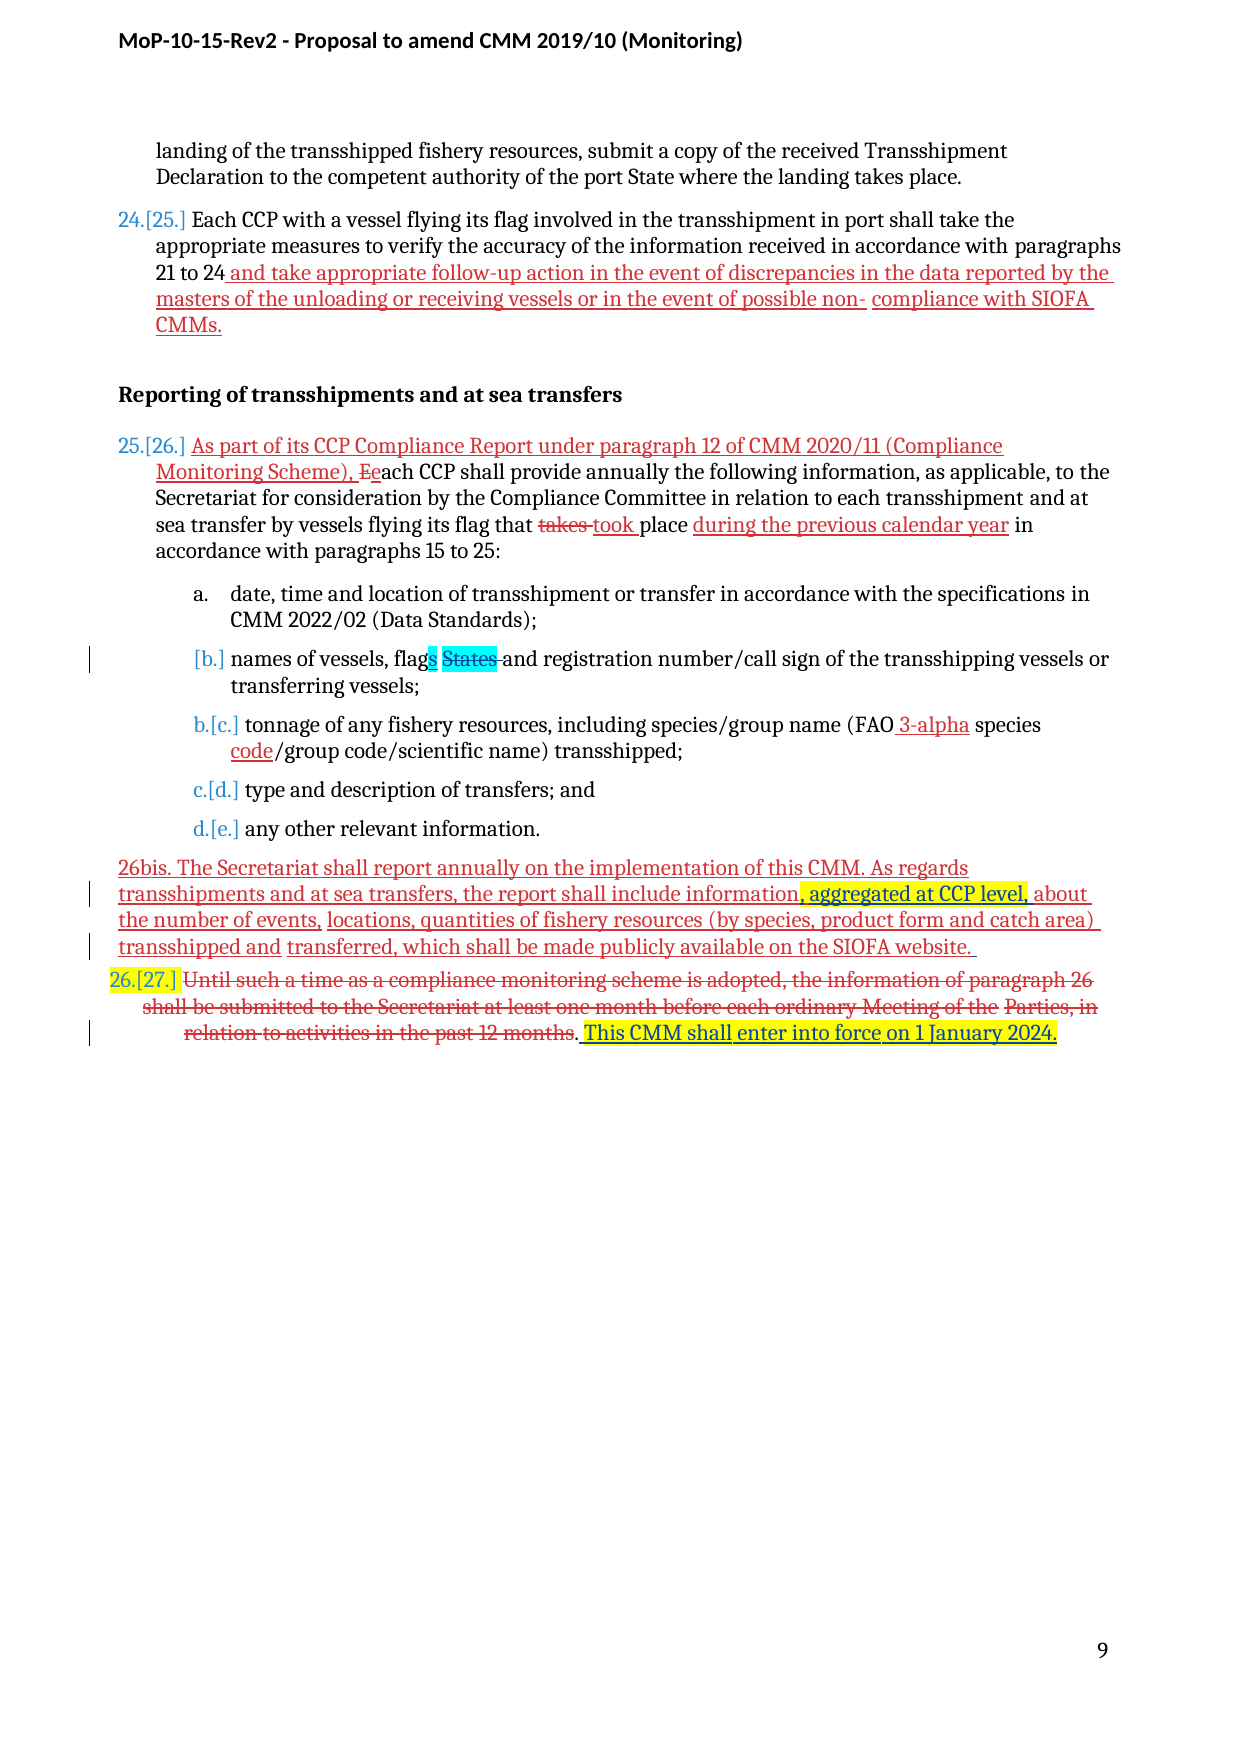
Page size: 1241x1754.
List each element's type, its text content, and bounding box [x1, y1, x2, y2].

list names of vessels, flag and registration number/call sign of the transshipping vessels or transferring vessels; [193, 646, 1115, 699]
list Each CCP with a vessel flying its flag involved in the transshipment in port shall take the appropriate measures to verify the accuracy of the information received in accordance with paragraphs 21 to 24 and take appropriate follow-up action in the event of discrepancies in the data reported by the masters of the unloading or receiving vessels or in the event of possible non- compliance with SIOFA CMMs. [118, 207, 1122, 339]
list type and description of transfers; and [193, 777, 1159, 803]
list date, time and location of transshipment or transfer in accordance with the specifications in CMM 2022/02 (Data Standards); [193, 581, 1101, 634]
subtitle Reporting of transshipments and at sea transfers [118, 382, 1159, 408]
list As part of its CCP Compliance Report under paragraph 12 of CMM 2020/11 (Compliance Monitoring Scheme), Eeach CCP shall provide annually the following information, as applicable, to the Secretariat for consideration by the Compliance Committee in relation to each transshipment and at sea transfer by vessels flying its flag that takes took place during the previous calendar year in accordance with paragraphs 15 to 25: [118, 432, 1115, 564]
text 26bis. The Secretariat shall report annually on the implementation of this CMM. As regards transshipments and at sea transfers, the report shall include information about the number of events, locations, quantities of fishery resources (by species, product form and catch area) transshipped and transferred, which shall be made publicly available on the SIOFA website. [118, 854, 1108, 960]
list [118, 137, 1113, 190]
list Until such a time as a compliance monitoring scheme is adopted, the information of paragraph 26 shall be submitted to the Secretariat at least one month before each ordinary Meeting of the Parties, in relation to activities in the past 12 months. [87, 967, 1116, 1046]
list tonnage of any fishery resources, including species/group name (FAO 3-alpha species code/group code/scientific name) transshipped; [193, 711, 1066, 764]
list any other relevant information. [193, 816, 1159, 842]
